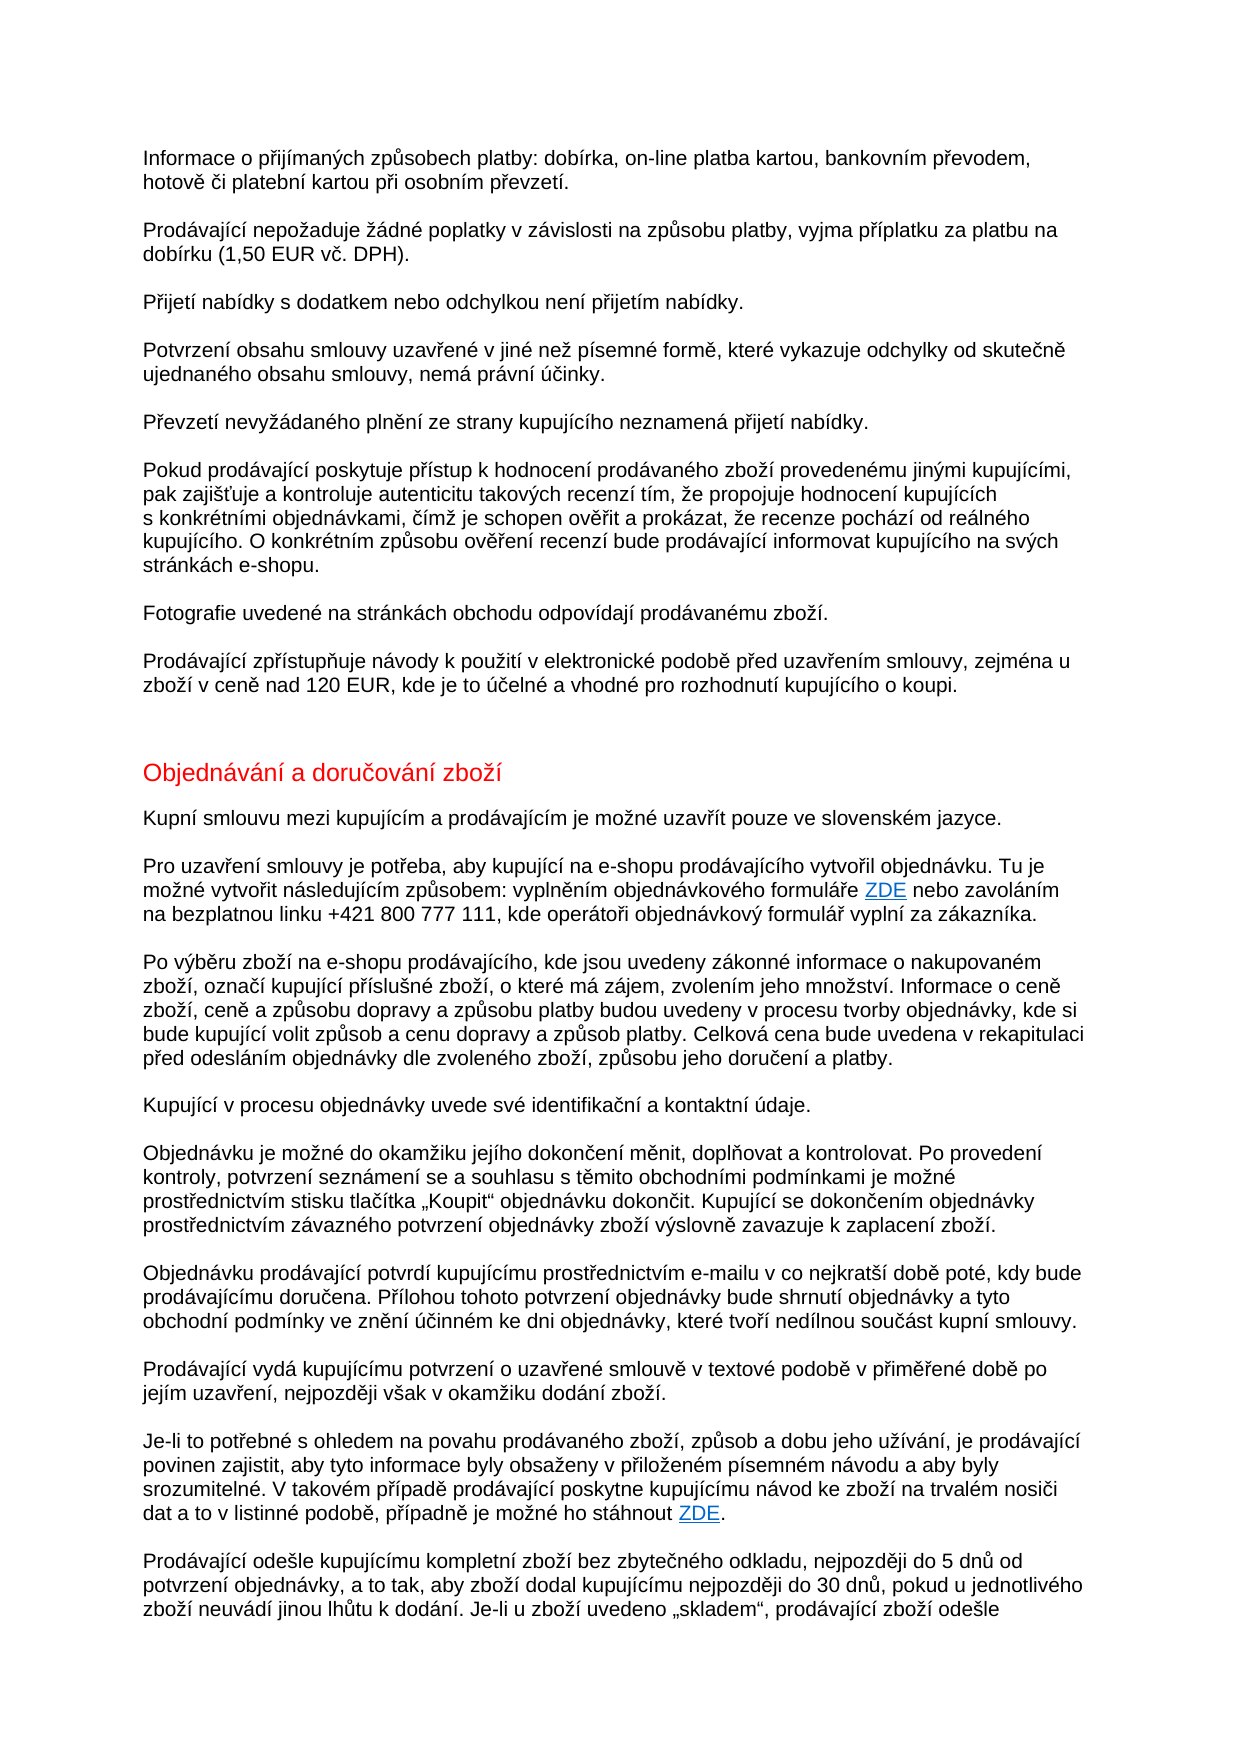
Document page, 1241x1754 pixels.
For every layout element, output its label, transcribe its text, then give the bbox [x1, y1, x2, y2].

text kupujícího. O konkrétním způsobu ověření recenzí bude prodávající informovat kupujícího na svých [143, 529, 1093, 553]
text zboží v ceně nad 120 EUR, kde je to účelné a vhodné pro rozhodnutí kupujícího o koupi. [143, 673, 1093, 697]
text Prodávající zpřístupňuje návody k použití v elektronické podobě před uzavřením smlouvy, zejména u [143, 649, 1093, 673]
text Prodávající nepožaduje žádné poplatky v závislosti na způsobu platby, vyjma příplatku za platbu na [143, 218, 1093, 242]
text srozumitelné. V takovém případě prodávající poskytne kupujícímu návod ke zboží na trvalém nosiči [143, 1477, 1093, 1501]
text Prodávající vydá kupujícímu potvrzení o uzavřené smlouvě v textové podobě v přiměřené době po [143, 1357, 1093, 1381]
text Potvrzení obsahu smlouvy uzavřené v jiné než písemné formě, které vykazuje odchylky od skutečně [143, 338, 1093, 362]
text ujednaného obsahu smlouvy, nemá právní účinky. [143, 362, 1093, 386]
text Fotografie uvedené na stránkách obchodu odpovídají prodávanému zboží. [143, 601, 1093, 625]
text zboží, ceně a způsobu dopravy a způsobu platby budou uvedeny v procesu tvorby objednávky, kde si [143, 997, 1093, 1021]
text kontroly, potvrzení seznámení se a souhlasu s těmito obchodními podmínkami je možné [143, 1165, 1093, 1189]
text dobírku (1,50 EUR vč. DPH). [143, 242, 1093, 266]
text jejím uzavření, nejpozději však v okamžiku dodání zboží. [143, 1381, 1093, 1405]
text pak zajišťuje a kontroluje autenticitu takových recenzí tím, že propojuje hodnocení kupujících [143, 481, 1093, 505]
text povinen zajistit, aby tyto informace byly obsaženy v přiloženém písemném návodu a aby byly [143, 1453, 1093, 1477]
text Objednávku je možné do okamžiku jejího dokončení měnit, doplňovat a kontrolovat. Po provedení [143, 1141, 1093, 1165]
text s konkrétními objednávkami, čímž je schopen ověřit a prokázat, že recenze pochází od reálného [143, 505, 1093, 529]
text dat a to v listinné podobě, případně je možné ho stáhnout ZDE. [143, 1501, 1093, 1524]
text Prodávající odešle kupujícímu kompletní zboží bez zbytečného odkladu, nejpozději do 5 dnů od [143, 1548, 1093, 1572]
text obchodní podmínky ve znění účinném ke dni objednávky, které tvoří nedílnou součást kupní smlouvy. [143, 1309, 1093, 1333]
text zboží neuvádí jinou lhůtu k dodání. Je-li u zboží uvedeno „skladem“, prodávající zboží odešle [143, 1596, 1093, 1620]
text prostřednictvím závazného potvrzení objednávky zboží výslovně zavazuje k zaplacení zboží. [143, 1213, 1093, 1237]
text možné vytvořit následujícím způsobem: vyplněním objednávkového formuláře ZDE nebo zavoláním [143, 878, 1093, 902]
text potvrzení objednávky, a to tak, aby zboží dodal kupujícímu nejpozději do 30 dnů, pokud u jednotlivého [143, 1572, 1093, 1596]
text Informace o přijímaných způsobech platby: dobírka, on-line platba kartou, bankovním převodem, [143, 146, 1093, 170]
text prostřednictvím stisku tlačítka „Koupit“ objednávku dokončit. Kupující se dokončením objednávky [143, 1189, 1093, 1213]
text na bezplatnou linku +421 800 777 111, kde operátoři objednávkový formulář vyplní za zákazníka. [143, 902, 1093, 926]
text před odesláním objednávky dle zvoleného zboží, způsobu jeho doručení a platby. [143, 1045, 1093, 1069]
text Objednávání a doručování zboží [143, 758, 1093, 787]
text Pro uzavření smlouvy je potřeba, aby kupující na e-shopu prodávajícího vytvořil objednávku. Tu je [143, 854, 1093, 878]
text Kupující v procesu objednávky uvede své identifikační a kontaktní údaje. [143, 1093, 1093, 1117]
text zboží, označí kupující příslušné zboží, o které má zájem, zvolením jeho množství. Informace o ceně [143, 973, 1093, 997]
text Přijetí nabídky s dodatkem nebo odchylkou není přijetím nabídky. [143, 290, 1093, 314]
text stránkách e-shopu. [143, 553, 1093, 577]
text prodávajícímu doručena. Přílohou tohoto potvrzení objednávky bude shrnutí objednávky a tyto [143, 1285, 1093, 1309]
text Po výběru zboží na e-shopu prodávajícího, kde jsou uvedeny zákonné informace o nakupovaném [143, 949, 1093, 973]
text Převzetí nevyžádaného plnění ze strany kupujícího neznamená přijetí nabídky. [143, 409, 1093, 433]
text Je-li to potřebné s ohledem na povahu prodávaného zboží, způsob a dobu jeho užívání, je prodávající [143, 1429, 1093, 1453]
text Objednávku prodávající potvrdí kupujícímu prostřednictvím e-mailu v co nejkratší době poté, kdy bude [143, 1261, 1093, 1285]
text bude kupující volit způsob a cenu dopravy a způsob platby. Celková cena bude uvedena v rekapitulaci [143, 1021, 1093, 1045]
text hotově či platební kartou při osobním převzetí. [143, 170, 1093, 194]
text Pokud prodávající poskytuje přístup k hodnocení prodávaného zboží provedenému jinými kupujícími, [143, 457, 1093, 481]
text Kupní smlouvu mezi kupujícím a prodávajícím je možné uzavřít pouze ve slovenském jazyce. [143, 806, 1093, 830]
